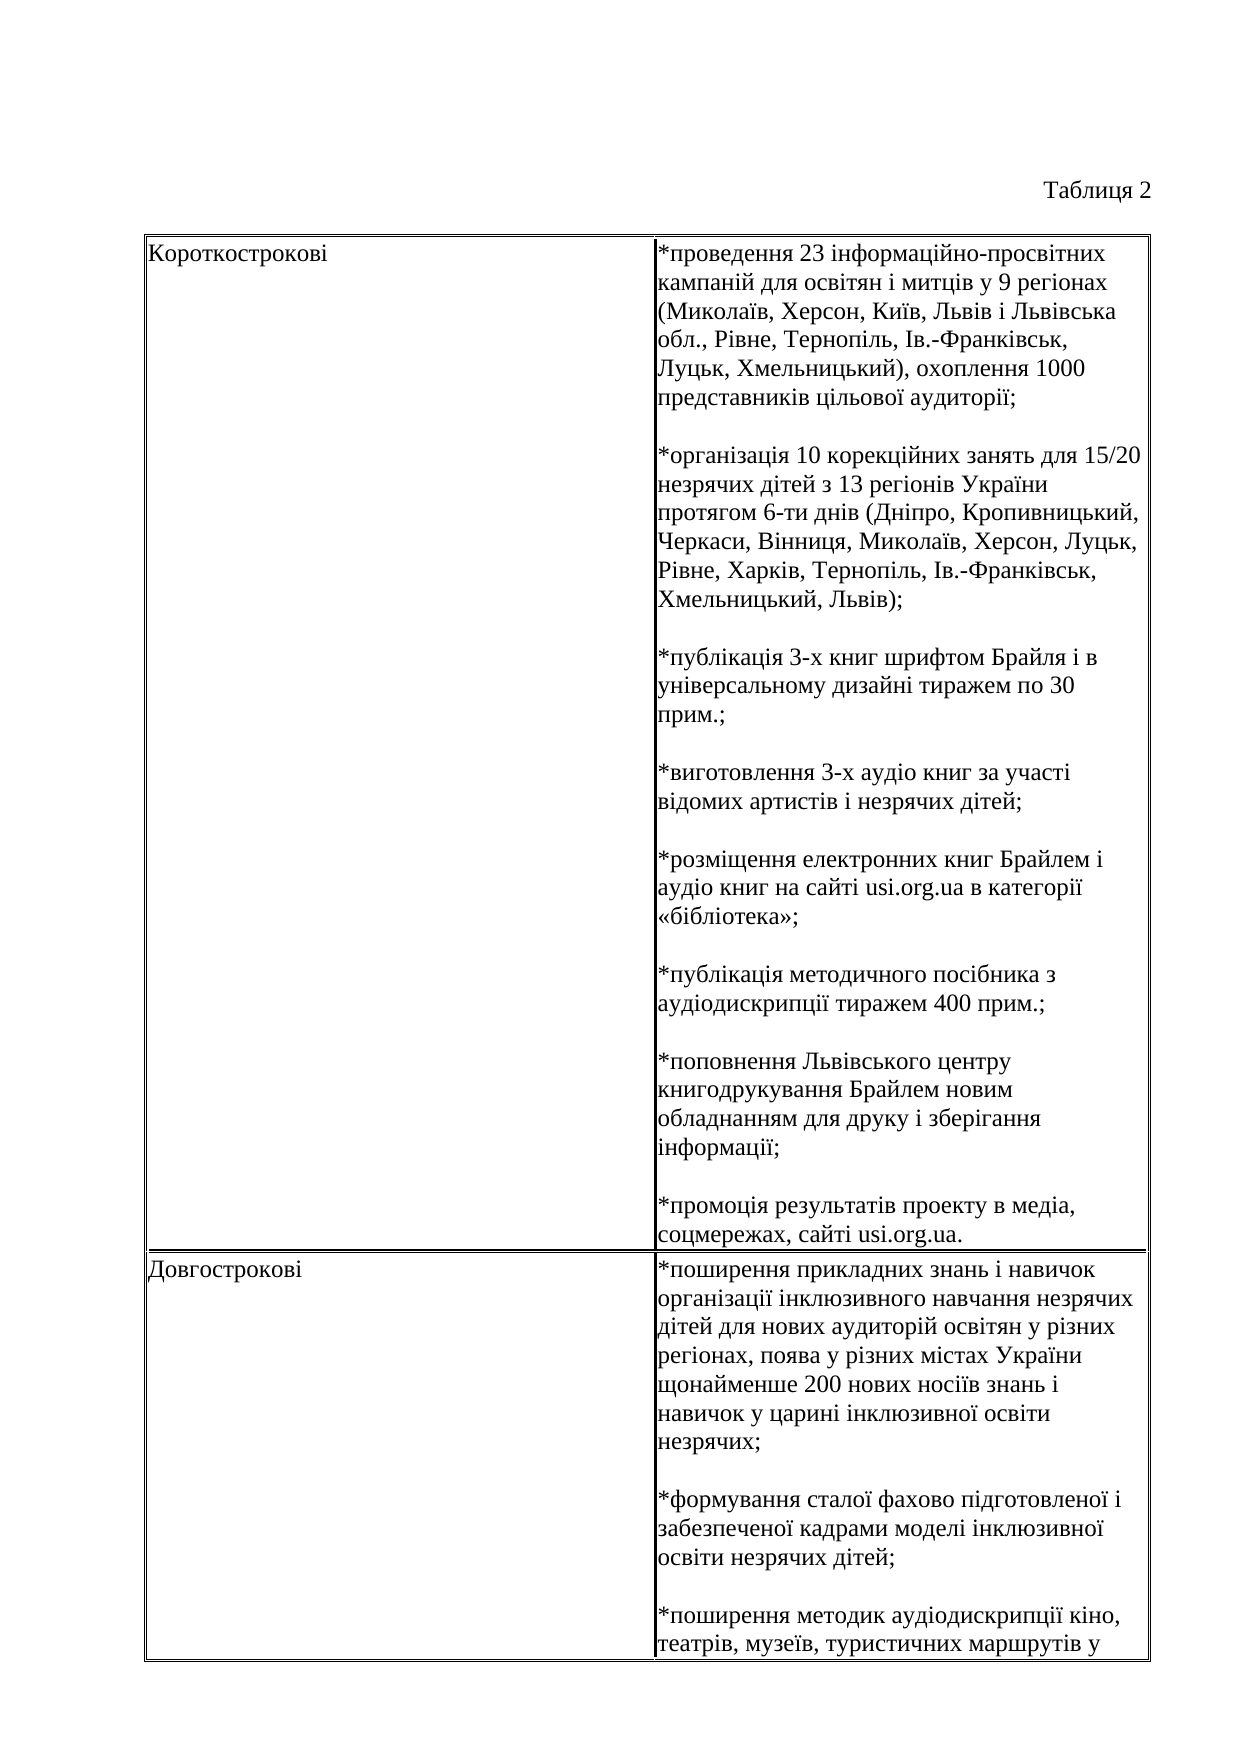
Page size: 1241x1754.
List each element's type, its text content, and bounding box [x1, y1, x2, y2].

table_header *проведення 23 інформаційно-просвітних кампаній для освітян і митців у 9 регіонах (Миколаїв, Херсон, Київ, Львів і Львівська обл., Рівне, Тернопіль, Ів.-Франківськ, Луцьк, Хмельницький), охоплення 1000 представників цільової аудиторії; *організація 10 корекційних занять для 15/20 незрячих дітей з 13 регіонів України протягом 6-ти днів (Дніпро, Кропивницький, Черкаси, Вінниця, Миколаїв, Херсон, Луцьк, Рівне, Харків, Тернопіль, Ів.-Франківськ, Хмельницький, Львів); *публікація 3-х книг шрифтом Брайля і в універсальному дизайні тиражем по 30 прим.; *виготовлення 3-х аудіо книг за участі відомих артистів і незрячих дітей; *розміщення електронних книг Брайлем і аудіо книг на сайті usi.org.ua в категорії «бібліотека»; *публікація методичного посібника з аудіодискрипції тиражем 400 прим.; *поповнення Львівського центру книгодрукування Брайлем новим обладнанням для друку і зберігання інформації; *промоція результатів проекту в медіа, соцмережах, сайті usi.org.ua. [655, 237, 1148, 1249]
table_header Короткострокові [147, 235, 655, 1249]
text Таблиця 2 [148, 176, 1152, 204]
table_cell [655, 1249, 1148, 1659]
table_cell Довгострокові [147, 1249, 655, 1659]
